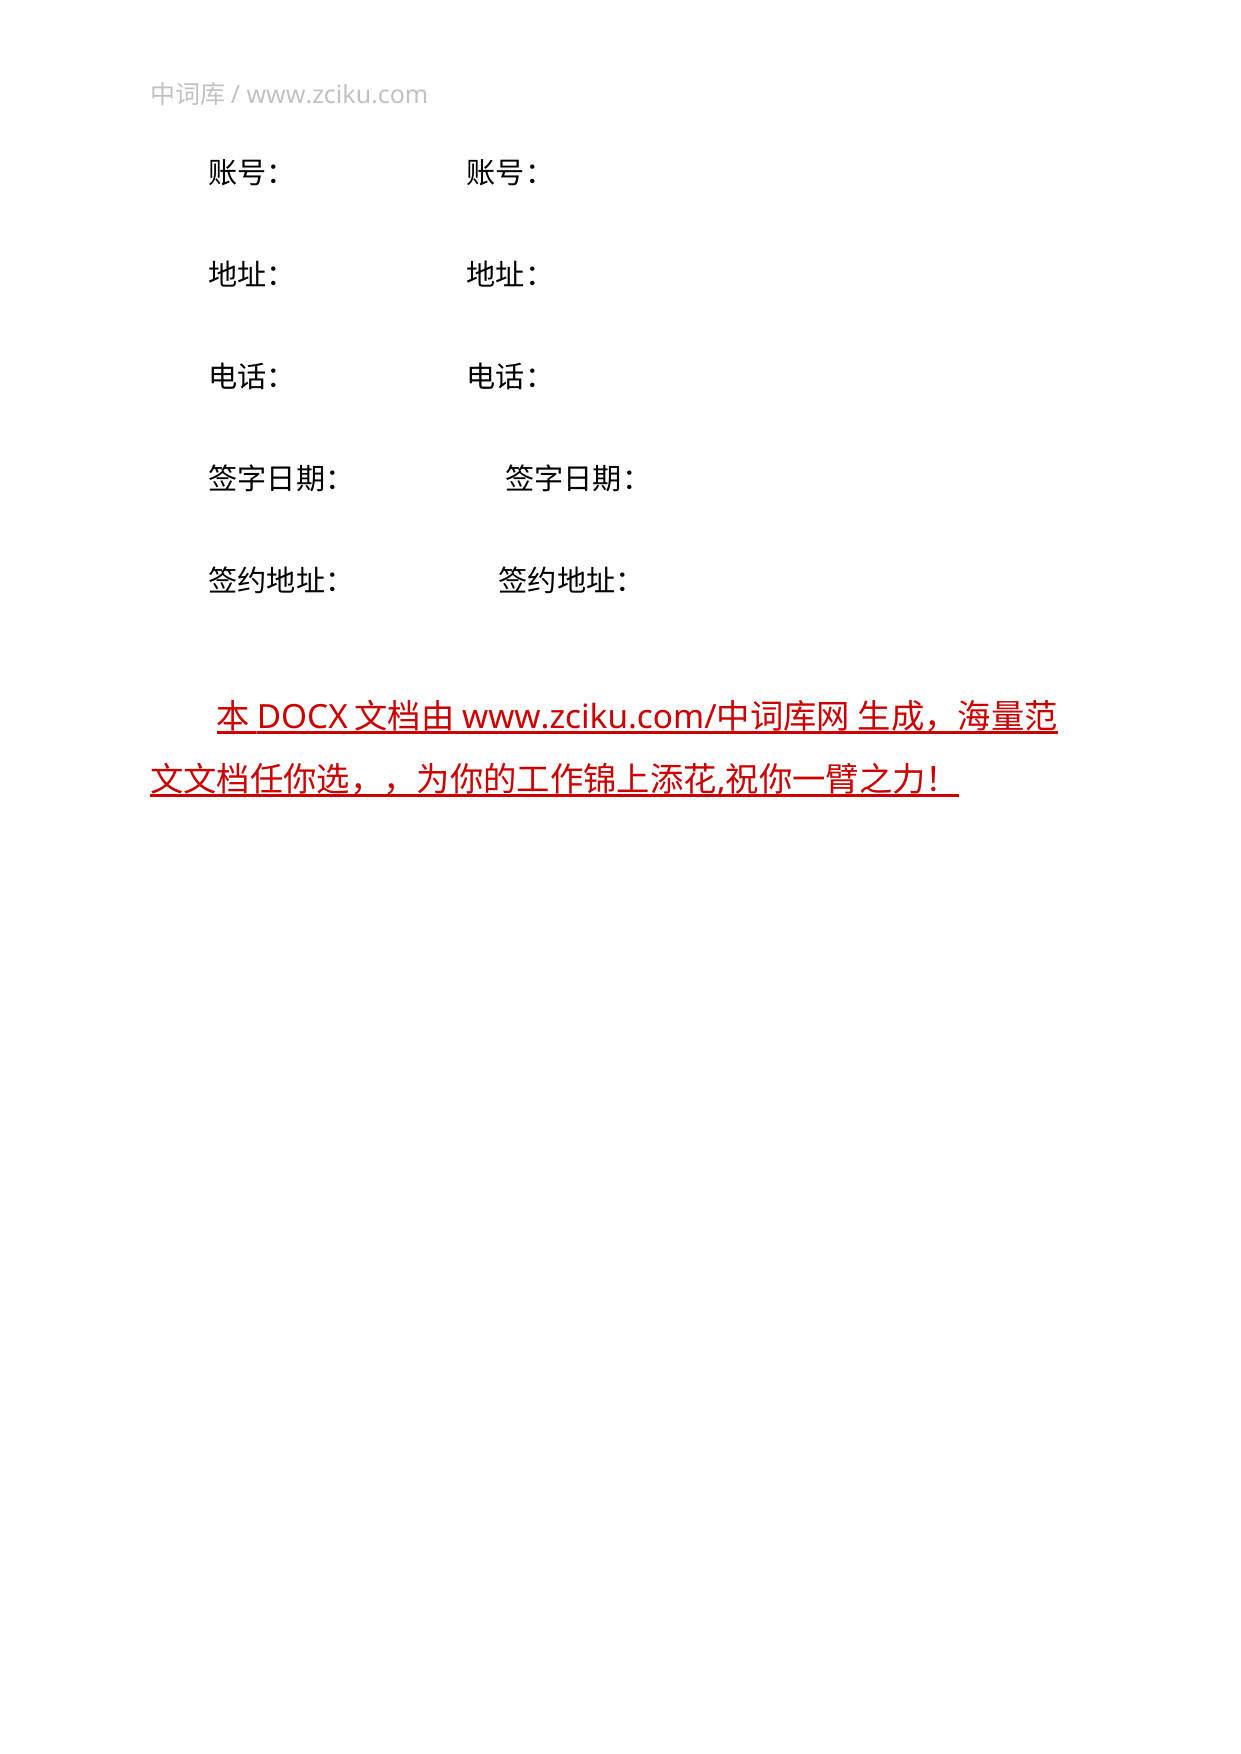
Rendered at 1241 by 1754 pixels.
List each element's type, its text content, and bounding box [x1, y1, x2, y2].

text 本DOCX文档由 www.zciku.com/中词库网 生成，海量范文文档任你选，，为你的工作锦上添花,祝你一臂之力！ [150, 690, 1090, 801]
text 地址： 地址： [150, 252, 1090, 294]
text 电话： 电话： [150, 353, 1090, 396]
text 账号： 账号： [150, 150, 1090, 192]
text 签字日期： 签字日期： [150, 455, 1090, 498]
text 签约地址： 签约地址： [150, 557, 1090, 599]
